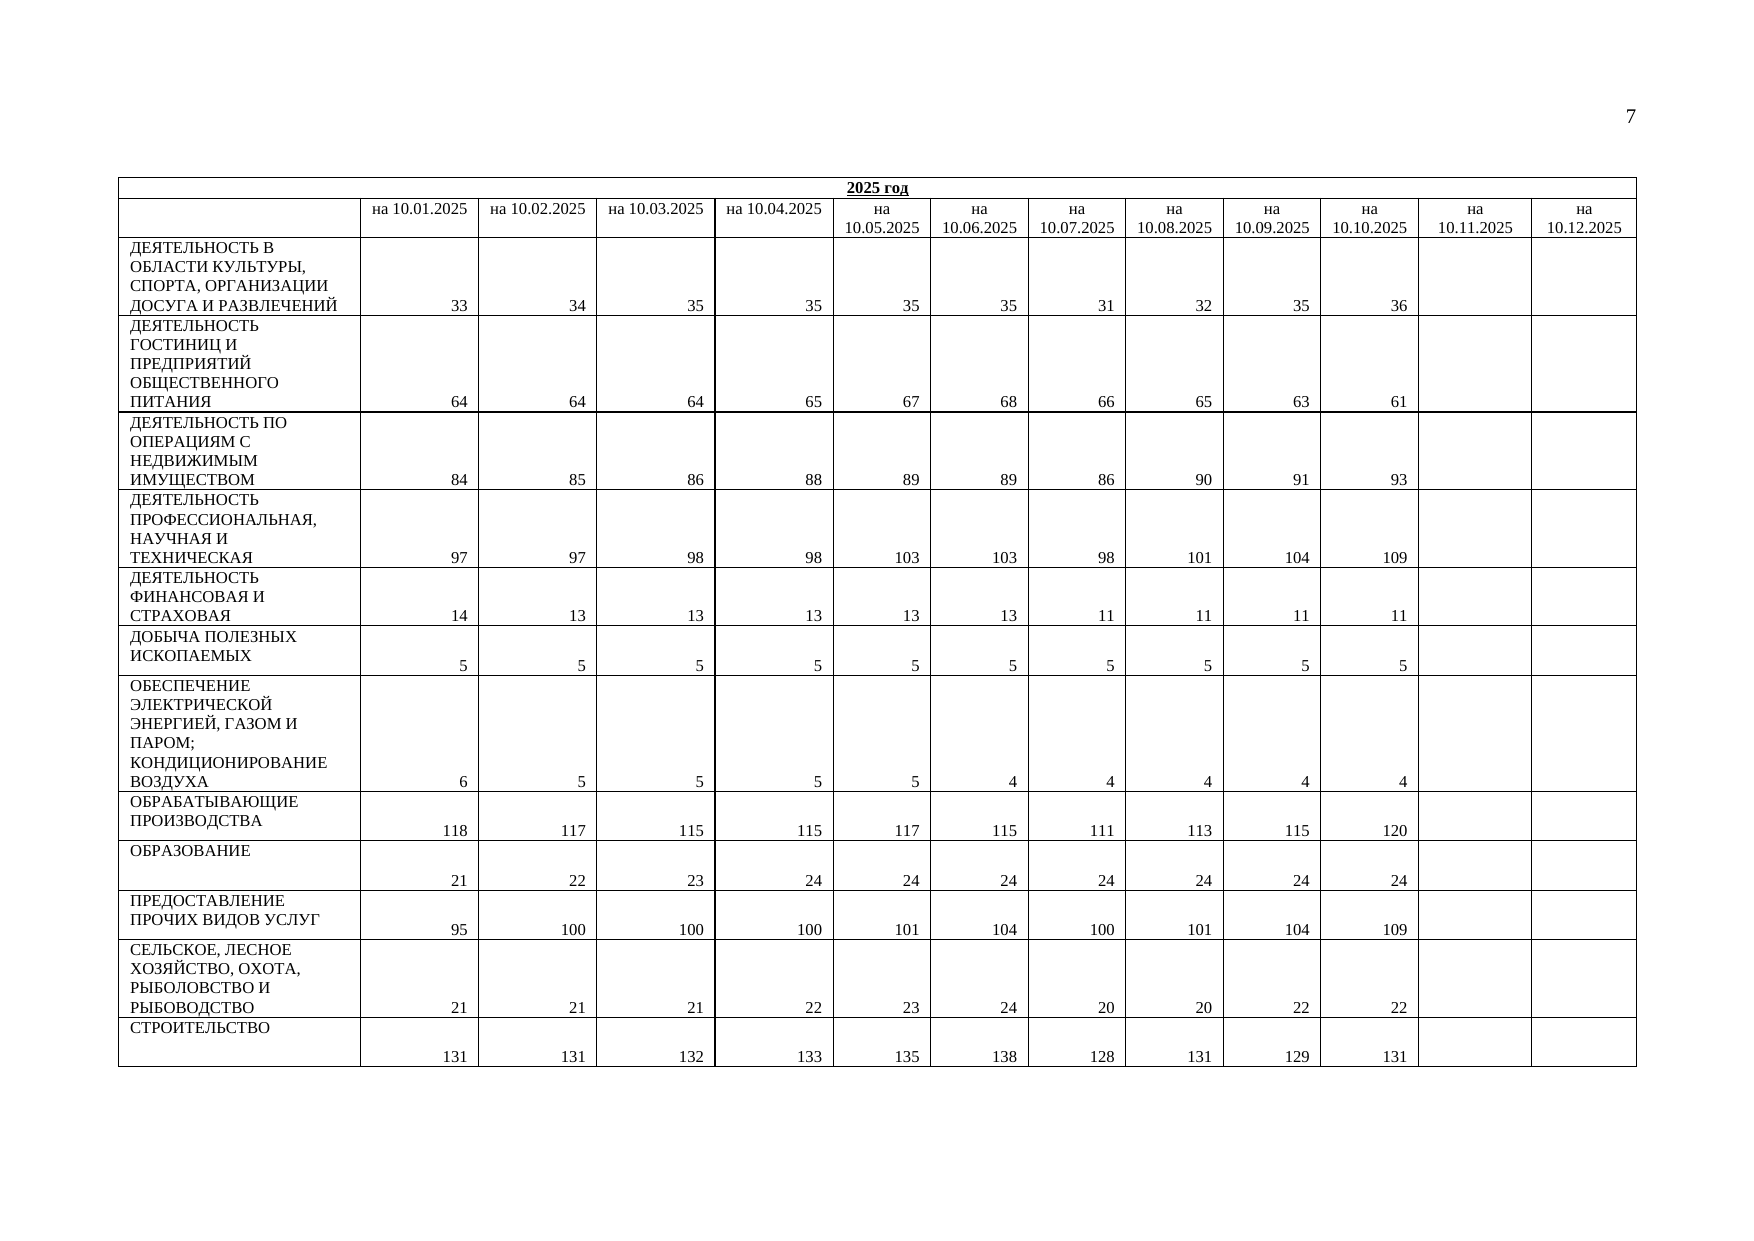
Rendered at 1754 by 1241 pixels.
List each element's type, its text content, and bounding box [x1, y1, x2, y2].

table_cell 21 [361, 940, 478, 1017]
table_cell на 10.06.2025 [931, 199, 1028, 237]
table_cell 86 [1029, 413, 1125, 489]
table_cell 5 [597, 626, 714, 675]
table_cell [1419, 940, 1531, 1017]
table_cell [1419, 568, 1531, 625]
table_cell [1532, 490, 1636, 567]
table_cell 100 [479, 891, 596, 939]
table_cell 21 [479, 940, 596, 1017]
table_cell 115 [597, 792, 714, 840]
table_cell 67 [834, 316, 930, 411]
table_cell 5 [479, 676, 596, 791]
table_cell 120 [1321, 792, 1418, 840]
table_cell [1532, 316, 1636, 411]
table_cell 98 [1029, 490, 1125, 567]
table_cell на 10.04.2025 [716, 199, 833, 237]
table_cell 21 [361, 841, 478, 889]
table_cell 22 [1321, 940, 1418, 1017]
table_cell на 10.03.2025 [597, 199, 714, 237]
table_cell 131 [1321, 1018, 1418, 1066]
table_cell 86 [597, 413, 714, 489]
table_cell 4 [1321, 676, 1418, 791]
table_cell 22 [1224, 940, 1320, 1017]
table_cell [1419, 626, 1531, 675]
table_cell 13 [716, 568, 833, 625]
table_cell 104 [931, 891, 1028, 939]
table_cell 113 [1126, 792, 1223, 840]
table_cell 129 [1224, 1018, 1320, 1066]
table_cell 100 [597, 891, 714, 939]
table_cell на 10.02.2025 [479, 199, 596, 237]
table_cell на 10.01.2025 [361, 199, 478, 237]
table_cell ДЕЯТЕЛЬНОСТЬ ФИНАНСОВАЯ И СТРАХОВАЯ [119, 568, 360, 625]
table_cell 14 [361, 568, 478, 625]
table_cell [1419, 238, 1531, 314]
table_cell 21 [597, 940, 714, 1017]
table_cell на 10.10.2025 [1321, 199, 1418, 237]
table_cell 93 [1321, 413, 1418, 489]
table_cell 115 [931, 792, 1028, 840]
table_cell 34 [479, 238, 596, 314]
table_cell ДЕЯТЕЛЬНОСТЬ ПО ОПЕРАЦИЯМ С НЕДВИЖИМЫМ ИМУЩЕСТВОМ [119, 413, 360, 489]
table_cell 98 [716, 490, 833, 567]
table_cell 85 [479, 413, 596, 489]
table_cell 91 [1224, 413, 1320, 489]
table_cell [1419, 891, 1531, 939]
table_cell 117 [834, 792, 930, 840]
table_cell 32 [1126, 238, 1223, 314]
table_cell [1532, 940, 1636, 1017]
table_cell 104 [1224, 891, 1320, 939]
table_cell 132 [597, 1018, 714, 1066]
table_cell ДОБЫЧА ПОЛЕЗНЫХ ИСКОПАЕМЫХ [119, 626, 360, 675]
table_cell ДЕЯТЕЛЬНОСТЬ ГОСТИНИЦ И ПРЕДПРИЯТИЙ ОБЩЕСТВЕННОГО ПИТАНИЯ [119, 316, 360, 411]
table_cell 5 [834, 676, 930, 791]
table_cell [1532, 238, 1636, 314]
table_cell [119, 199, 360, 237]
table_cell 35 [716, 238, 833, 314]
table_cell [1419, 413, 1531, 489]
table_cell 63 [1224, 316, 1320, 411]
table_cell 4 [1029, 676, 1125, 791]
table_cell 117 [479, 792, 596, 840]
table_cell 98 [597, 490, 714, 567]
table_cell [1532, 413, 1636, 489]
table_cell 4 [1126, 676, 1223, 791]
table_cell [1532, 568, 1636, 625]
table_cell 131 [479, 1018, 596, 1066]
table_cell 115 [1224, 792, 1320, 840]
table_cell 97 [479, 490, 596, 567]
table_cell 31 [1029, 238, 1125, 314]
table_cell 5 [716, 626, 833, 675]
table_cell 65 [1126, 316, 1223, 411]
table_cell 24 [1224, 841, 1320, 889]
table_cell 24 [1321, 841, 1418, 889]
table_cell 24 [931, 940, 1028, 1017]
table_cell 84 [361, 413, 478, 489]
table_cell 35 [1224, 238, 1320, 314]
table_cell СЕЛЬСКОЕ, ЛЕСНОЕ ХОЗЯЙСТВО, ОХОТА, РЫБОЛОВСТВО И РЫБОВОДСТВО [119, 940, 360, 1017]
table_cell 20 [1126, 940, 1223, 1017]
table_cell [1532, 792, 1636, 840]
table_cell на 10.11.2025 [1419, 199, 1531, 237]
table_cell на 10.05.2025 [834, 199, 930, 237]
table_cell 13 [931, 568, 1028, 625]
table_cell 103 [834, 490, 930, 567]
table_cell 109 [1321, 490, 1418, 567]
table_cell [1532, 891, 1636, 939]
table_cell 24 [1126, 841, 1223, 889]
table_cell 11 [1126, 568, 1223, 625]
table_cell 22 [479, 841, 596, 889]
table_cell [1419, 792, 1531, 840]
table_cell 6 [361, 676, 478, 791]
table_cell [1419, 490, 1531, 567]
table_cell 24 [834, 841, 930, 889]
table_cell 35 [834, 238, 930, 314]
table_cell 35 [931, 238, 1028, 314]
table_cell 24 [931, 841, 1028, 889]
table_cell 101 [1126, 490, 1223, 567]
table_cell 135 [834, 1018, 930, 1066]
table_cell [1419, 1018, 1531, 1066]
table_cell 5 [1029, 626, 1125, 675]
table_cell [1532, 626, 1636, 675]
table_cell 103 [931, 490, 1028, 567]
table_cell ОБРАБАТЫВАЮЩИЕ ПРОИЗВОДСТВА [119, 792, 360, 840]
table_cell 23 [597, 841, 714, 889]
table_cell [1419, 841, 1531, 889]
table_cell 104 [1224, 490, 1320, 567]
table_cell 11 [1321, 568, 1418, 625]
table_cell 13 [479, 568, 596, 625]
table_cell 111 [1029, 792, 1125, 840]
table_cell на 10.08.2025 [1126, 199, 1223, 237]
table_cell 36 [1321, 238, 1418, 314]
table_cell 11 [1224, 568, 1320, 625]
table_cell 23 [834, 940, 930, 1017]
table_cell 101 [834, 891, 930, 939]
table_cell 61 [1321, 316, 1418, 411]
table_cell 64 [479, 316, 596, 411]
table_cell 131 [361, 1018, 478, 1066]
table_cell 89 [834, 413, 930, 489]
table_cell 33 [361, 238, 478, 314]
table_cell 100 [716, 891, 833, 939]
table_cell 4 [931, 676, 1028, 791]
table_cell СТРОИТЕЛЬСТВО [119, 1018, 360, 1066]
table_cell ДЕЯТЕЛЬНОСТЬ В ОБЛАСТИ КУЛЬТУРЫ, СПОРТА, ОРГАНИЗАЦИИ ДОСУГА И РАЗВЛЕЧЕНИЙ [119, 238, 360, 314]
table_cell 128 [1029, 1018, 1125, 1066]
table_cell ПРЕДОСТАВЛЕНИЕ ПРОЧИХ ВИДОВ УСЛУГ [119, 891, 360, 939]
table_cell 100 [1029, 891, 1125, 939]
table_cell 118 [361, 792, 478, 840]
table_cell [1419, 316, 1531, 411]
table_cell 66 [1029, 316, 1125, 411]
table_cell 5 [361, 626, 478, 675]
table_cell 5 [834, 626, 930, 675]
table_cell 89 [931, 413, 1028, 489]
table_cell 24 [1029, 841, 1125, 889]
table_cell 68 [931, 316, 1028, 411]
table_cell 90 [1126, 413, 1223, 489]
table_cell 5 [1126, 626, 1223, 675]
table_cell на 10.12.2025 [1532, 199, 1636, 237]
table_cell ОБРАЗОВАНИЕ [119, 841, 360, 889]
table_cell 5 [1321, 626, 1418, 675]
table_cell 5 [1224, 626, 1320, 675]
table_cell 88 [716, 413, 833, 489]
table_cell 115 [716, 792, 833, 840]
table_cell на 10.07.2025 [1029, 199, 1125, 237]
table_cell 95 [361, 891, 478, 939]
table_cell 133 [716, 1018, 833, 1066]
table_cell 13 [597, 568, 714, 625]
table_cell ДЕЯТЕЛЬНОСТЬ ПРОФЕССИОНАЛЬНАЯ, НАУЧНАЯ И ТЕХНИЧЕСКАЯ [119, 490, 360, 567]
table_cell 64 [361, 316, 478, 411]
table_cell 64 [597, 316, 714, 411]
table_cell [1532, 1018, 1636, 1066]
table_cell 97 [361, 490, 478, 567]
table_cell 5 [597, 676, 714, 791]
table_header 2025 год [119, 178, 1636, 197]
table_cell 65 [716, 316, 833, 411]
table_cell 101 [1126, 891, 1223, 939]
table_cell 5 [931, 626, 1028, 675]
table_cell [1532, 676, 1636, 791]
table_cell [1532, 841, 1636, 889]
table_cell 24 [716, 841, 833, 889]
table_cell 35 [597, 238, 714, 314]
table_cell 4 [1224, 676, 1320, 791]
table_cell 138 [931, 1018, 1028, 1066]
table_cell [1419, 676, 1531, 791]
table_cell 11 [1029, 568, 1125, 625]
table_cell 131 [1126, 1018, 1223, 1066]
table_cell 22 [716, 940, 833, 1017]
table_cell 109 [1321, 891, 1418, 939]
table_cell 5 [716, 676, 833, 791]
table_cell 5 [479, 626, 596, 675]
table_cell 13 [834, 568, 930, 625]
table_cell 20 [1029, 940, 1125, 1017]
table_cell ОБЕСПЕЧЕНИЕ ЭЛЕКТРИЧЕСКОЙ ЭНЕРГИЕЙ, ГАЗОМ И ПАРОМ; КОНДИЦИОНИРОВАНИЕ ВОЗДУХА [119, 676, 360, 791]
table_cell на 10.09.2025 [1224, 199, 1320, 237]
